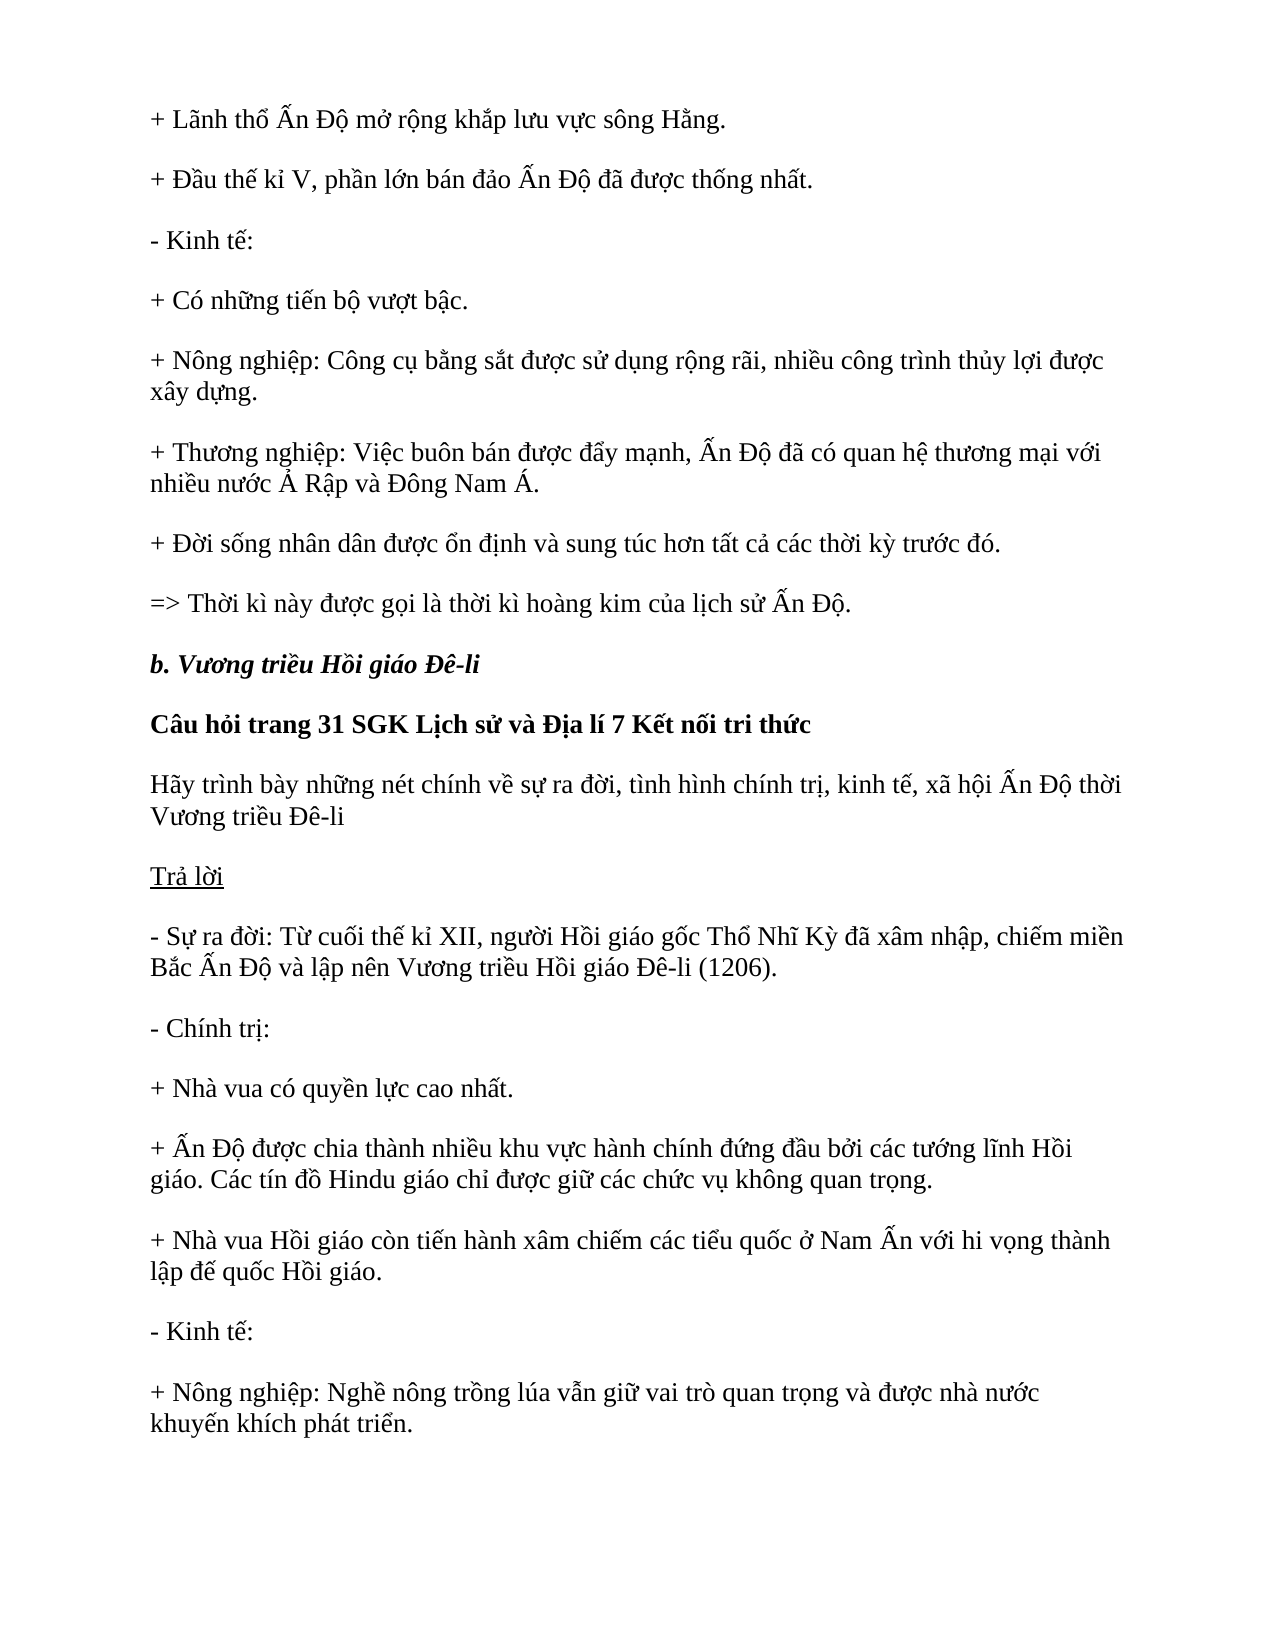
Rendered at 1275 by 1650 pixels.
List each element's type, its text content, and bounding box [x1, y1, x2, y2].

text => Thời kì này được gọi là thời kì hoàng kim của lịch sử Ấn Độ. [150, 588, 1125, 619]
text Hãy trình bày những nét chính về sự ra đời, tình hình chính trị, kinh tế, xã hội Ấn Độ thời Vương triều Đê-li [150, 768, 1125, 831]
text + Nông nghiệp: Nghề nông trồng lúa vẫn giữ vai trò quan trọng và được nhà nước khuyến khích phát triển. [150, 1376, 1125, 1438]
text + Nhà vua có quyền lực cao nhất. [150, 1072, 1125, 1103]
text + Đầu thế kỉ V, phần lớn bán đảo Ấn Độ đã được thống nhất. [150, 163, 1125, 194]
text - Chính trị: [150, 1012, 1125, 1043]
text + Đời sống nhân dân được ổn định và sung túc hơn tất cả các thời kỳ trước đó. [150, 527, 1125, 558]
text + Thương nghiệp: Việc buôn bán được đẩy mạnh, Ấn Độ đã có quan hệ thương mại với nhiều nước Ả Rập và Đông Nam Á. [150, 436, 1125, 498]
text - Kinh tế: [150, 1315, 1125, 1346]
text - Sự ra đời: Từ cuối thế kỉ XII, người Hồi giáo gốc Thổ Nhĩ Kỳ đã xâm nhập, chiếm miền Bắc Ấn Độ và lập nên Vương triều Hồi giáo Đê-li (1206). [150, 920, 1125, 983]
text + Có những tiến bộ vượt bậc. [150, 284, 1125, 315]
text Trả lời [150, 860, 1125, 891]
text + Ấn Độ được chia thành nhiều khu vực hành chính đứng đầu bởi các tướng lĩnh Hồi giáo. Các tín đồ Hindu giáo chỉ được giữ các chức vụ không quan trọng. [150, 1132, 1125, 1195]
text + Nhà vua Hồi giáo còn tiến hành xâm chiếm các tiểu quốc ở Nam Ấn với hi vọng thành lập đế quốc Hồi giáo. [150, 1224, 1125, 1286]
text + Lãnh thổ Ấn Độ mở rộng khắp lưu vực sông Hằng. [150, 103, 1125, 134]
text - Kinh tế: [150, 224, 1125, 255]
text b. Vương triều Hồi giáo Đê-li [150, 648, 1125, 679]
text + Nông nghiệp: Công cụ bằng sắt được sử dụng rộng rãi, nhiều công trình thủy lợi được xây dựng. [150, 344, 1125, 407]
text Câu hỏi trang 31 SGK Lịch sử và Địa lí 7 Kết nối tri thức [150, 708, 1125, 739]
